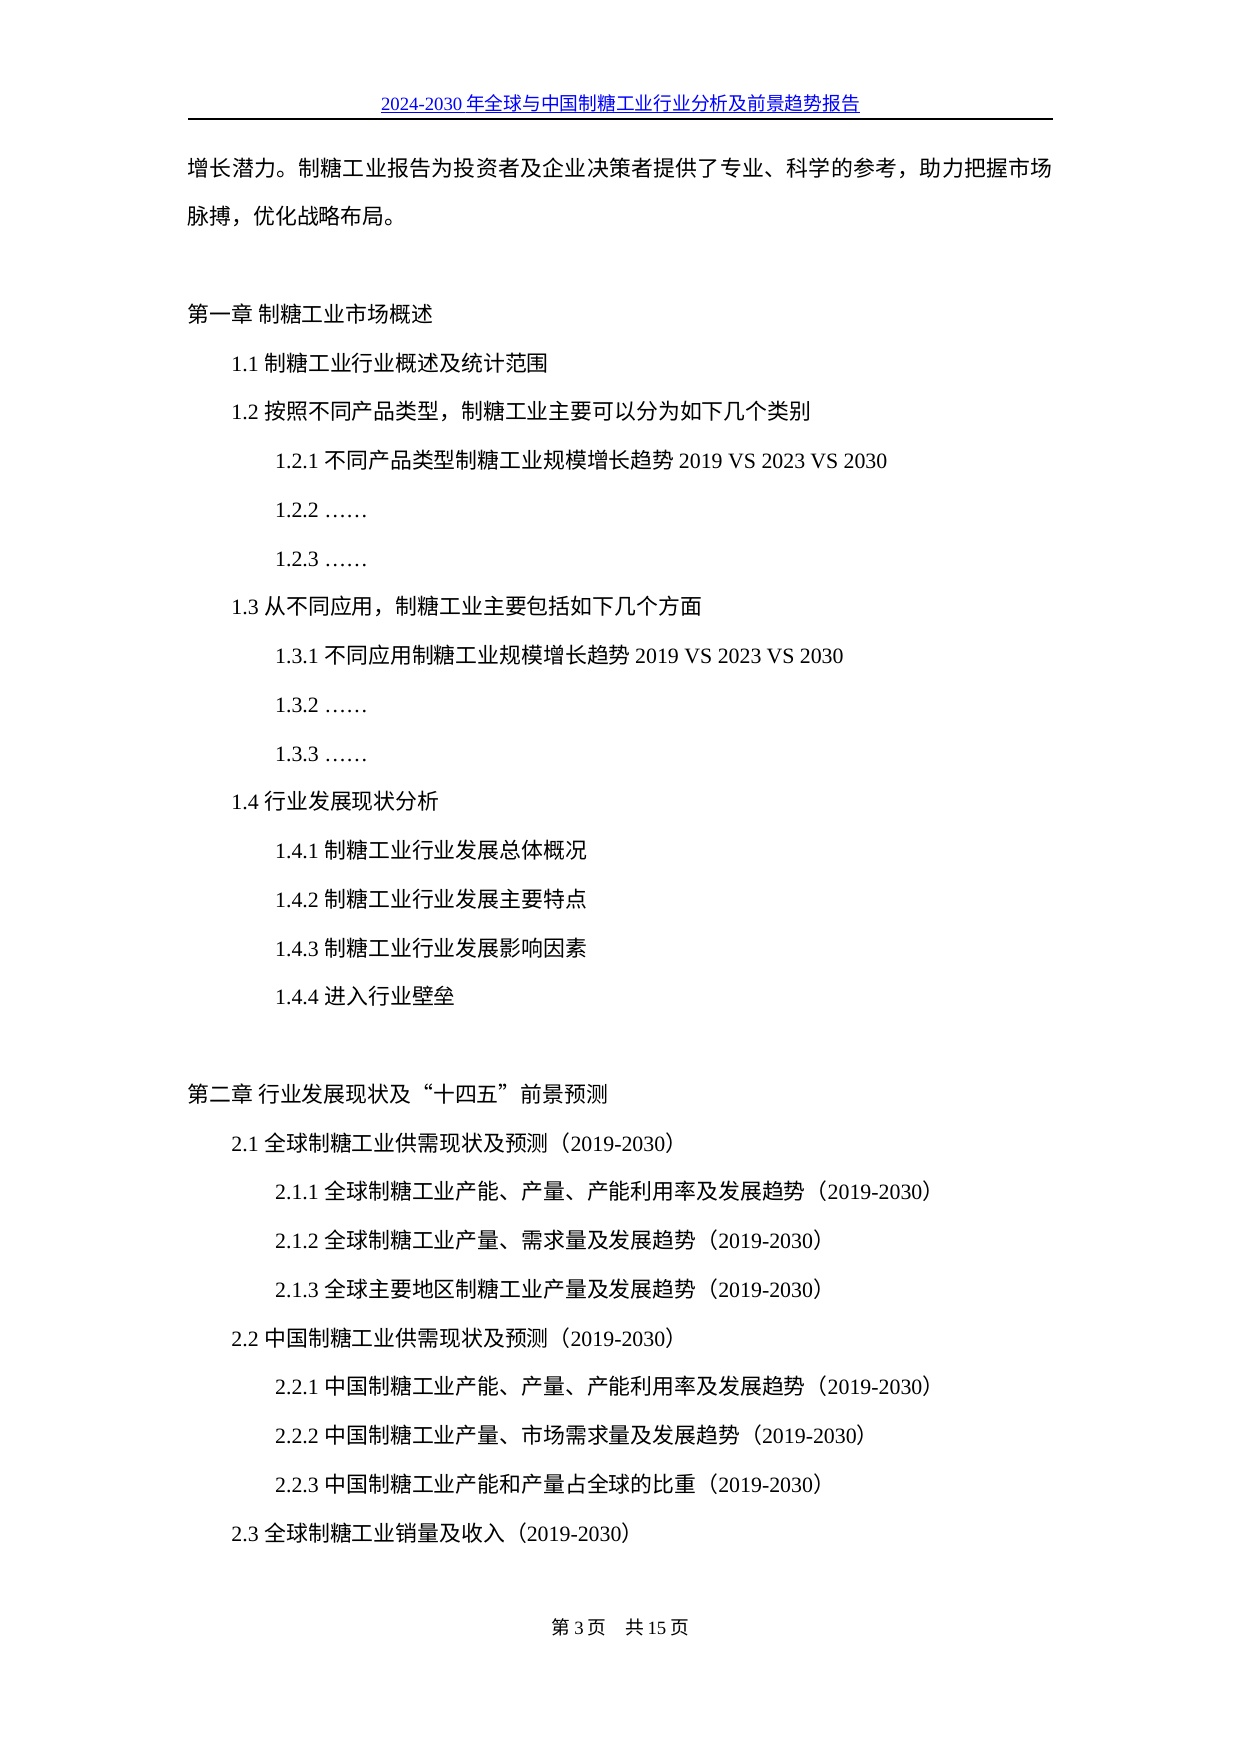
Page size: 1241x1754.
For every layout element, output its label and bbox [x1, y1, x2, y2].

text [187, 150, 1053, 1548]
